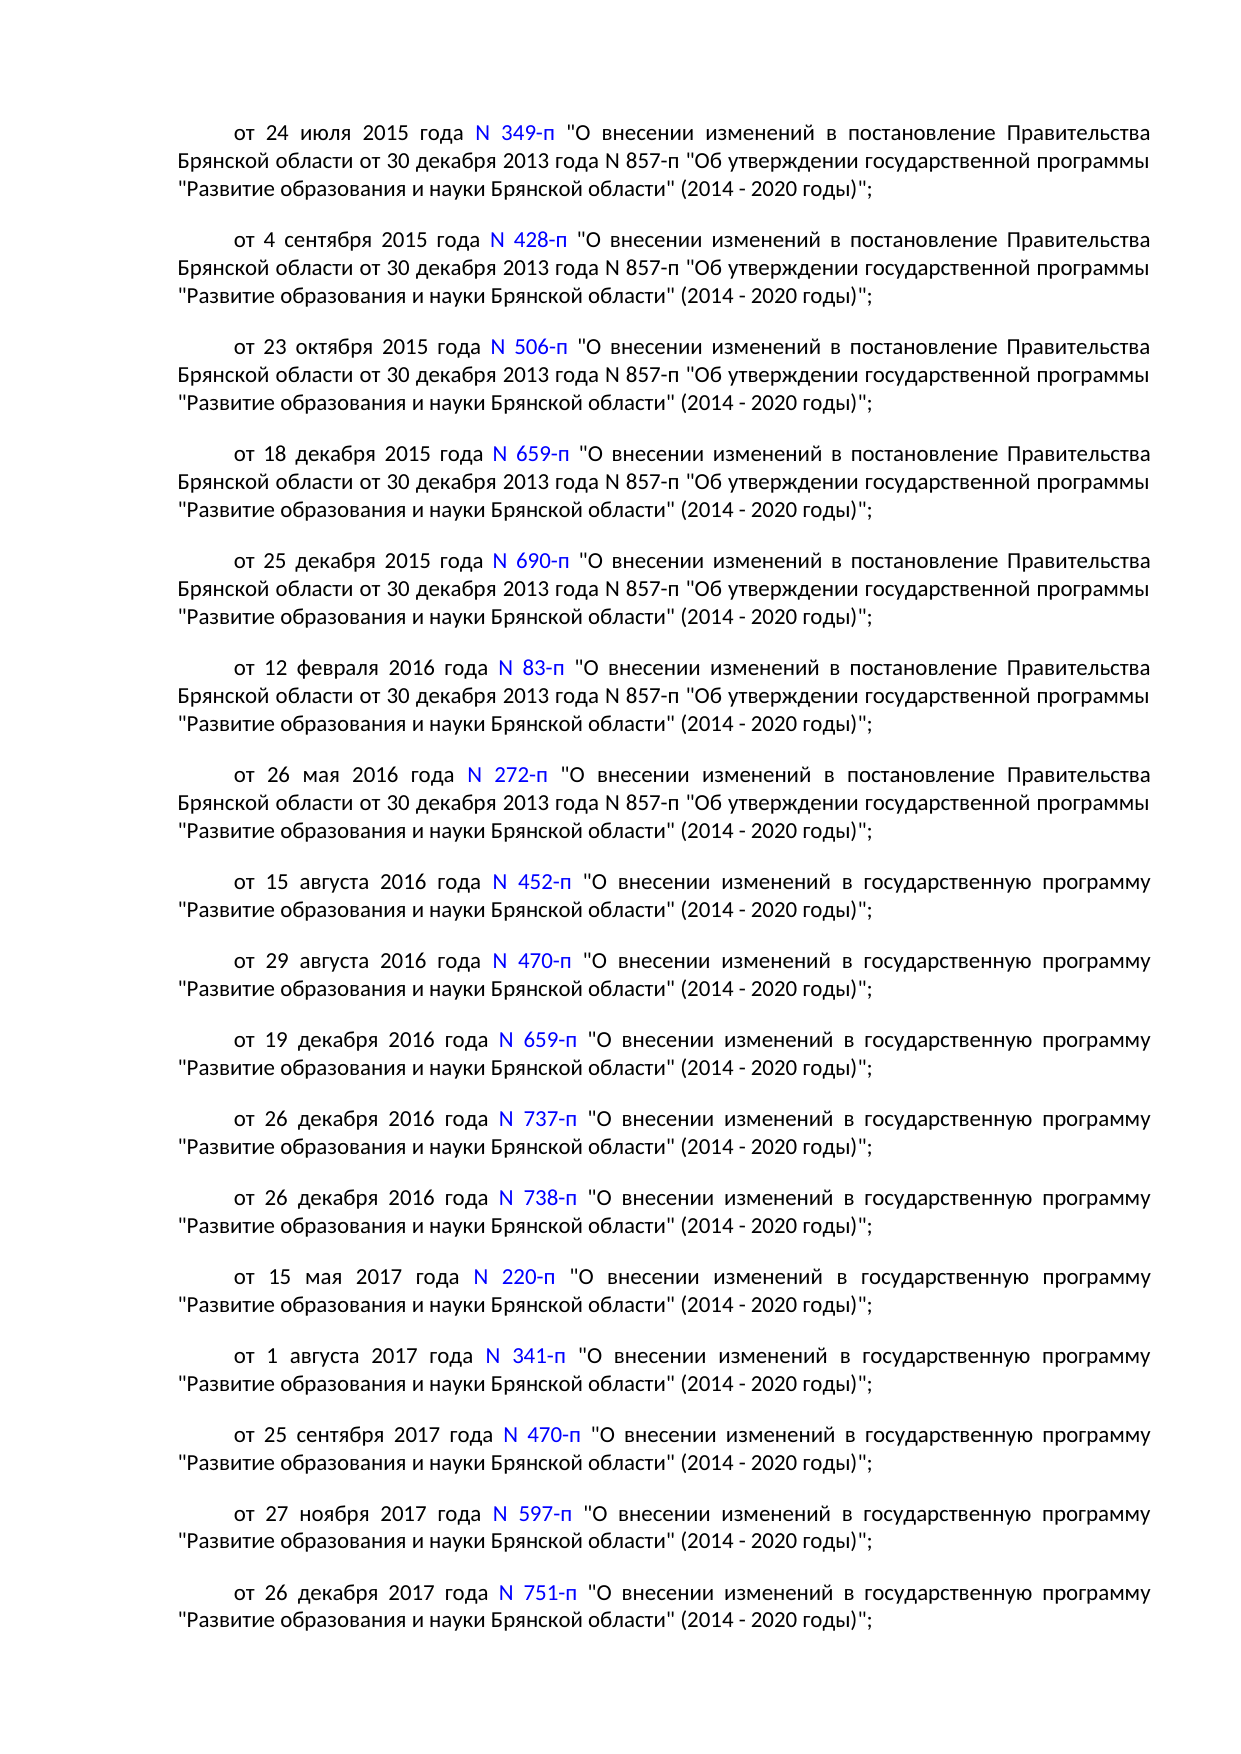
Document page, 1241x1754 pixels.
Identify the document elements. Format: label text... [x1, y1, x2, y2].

text от 4 сентября 2015 года N 428-п "О внесении изменений в постановление Правительства Брянской области от 30 декабря 2013 года N 857-п "Об утверждении государственной программы "Развитие образования и науки Брянской области" (2014 - 2020 годы)"; [177, 225, 1152, 309]
text от 26 декабря 2016 года N 737-п "О внесении изменений в государственную программу "Развитие образования и науки Брянской области" (2014 - 2020 годы)"; [177, 1104, 1152, 1160]
text от 26 декабря 2016 года N 738-п "О внесении изменений в государственную программу "Развитие образования и науки Брянской области" (2014 - 2020 годы)"; [177, 1183, 1152, 1239]
text от 15 августа 2016 года N 452-п "О внесении изменений в государственную программу "Развитие образования и науки Брянской области" (2014 - 2020 годы)"; [177, 867, 1152, 923]
text от 25 сентября 2017 года N 470-п "О внесении изменений в государственную программу "Развитие образования и науки Брянской области" (2014 - 2020 годы)"; [177, 1420, 1152, 1476]
text от 12 февраля 2016 года N 83-п "О внесении изменений в постановление Правительства Брянской области от 30 декабря 2013 года N 857-п "Об утверждении государственной программы "Развитие образования и науки Брянской области" (2014 - 2020 годы)"; [177, 653, 1152, 737]
text от 29 августа 2016 года N 470-п "О внесении изменений в государственную программу "Развитие образования и науки Брянской области" (2014 - 2020 годы)"; [177, 946, 1152, 1002]
text от 27 ноября 2017 года N 597-п "О внесении изменений в государственную программу "Развитие образования и науки Брянской области" (2014 - 2020 годы)"; [177, 1499, 1152, 1555]
text от 25 декабря 2015 года N 690-п "О внесении изменений в постановление Правительства Брянской области от 30 декабря 2013 года N 857-п "Об утверждении государственной программы "Развитие образования и науки Брянской области" (2014 - 2020 годы)"; [177, 546, 1152, 630]
text от 26 декабря 2017 года N 751-п "О внесении изменений в государственную программу "Развитие образования и науки Брянской области" (2014 - 2020 годы)"; [177, 1578, 1152, 1634]
text от 18 декабря 2015 года N 659-п "О внесении изменений в постановление Правительства Брянской области от 30 декабря 2013 года N 857-п "Об утверждении государственной программы "Развитие образования и науки Брянской области" (2014 - 2020 годы)"; [177, 439, 1152, 523]
text от 15 мая 2017 года N 220-п "О внесении изменений в государственную программу "Развитие образования и науки Брянской области" (2014 - 2020 годы)"; [177, 1262, 1152, 1318]
text от 24 июля 2015 года N 349-п "О внесении изменений в постановление Правительства Брянской области от 30 декабря 2013 года N 857-п "Об утверждении государственной программы "Развитие образования и науки Брянской области" (2014 - 2020 годы)"; [177, 118, 1152, 202]
text от 19 декабря 2016 года N 659-п "О внесении изменений в государственную программу "Развитие образования и науки Брянской области" (2014 - 2020 годы)"; [177, 1025, 1152, 1081]
text от 26 мая 2016 года N 272-п "О внесении изменений в постановление Правительства Брянской области от 30 декабря 2013 года N 857-п "Об утверждении государственной программы "Развитие образования и науки Брянской области" (2014 - 2020 годы)"; [177, 760, 1152, 844]
text от 23 октября 2015 года N 506-п "О внесении изменений в постановление Правительства Брянской области от 30 декабря 2013 года N 857-п "Об утверждении государственной программы "Развитие образования и науки Брянской области" (2014 - 2020 годы)"; [177, 332, 1152, 416]
text от 1 августа 2017 года N 341-п "О внесении изменений в государственную программу "Развитие образования и науки Брянской области" (2014 - 2020 годы)"; [177, 1341, 1152, 1397]
